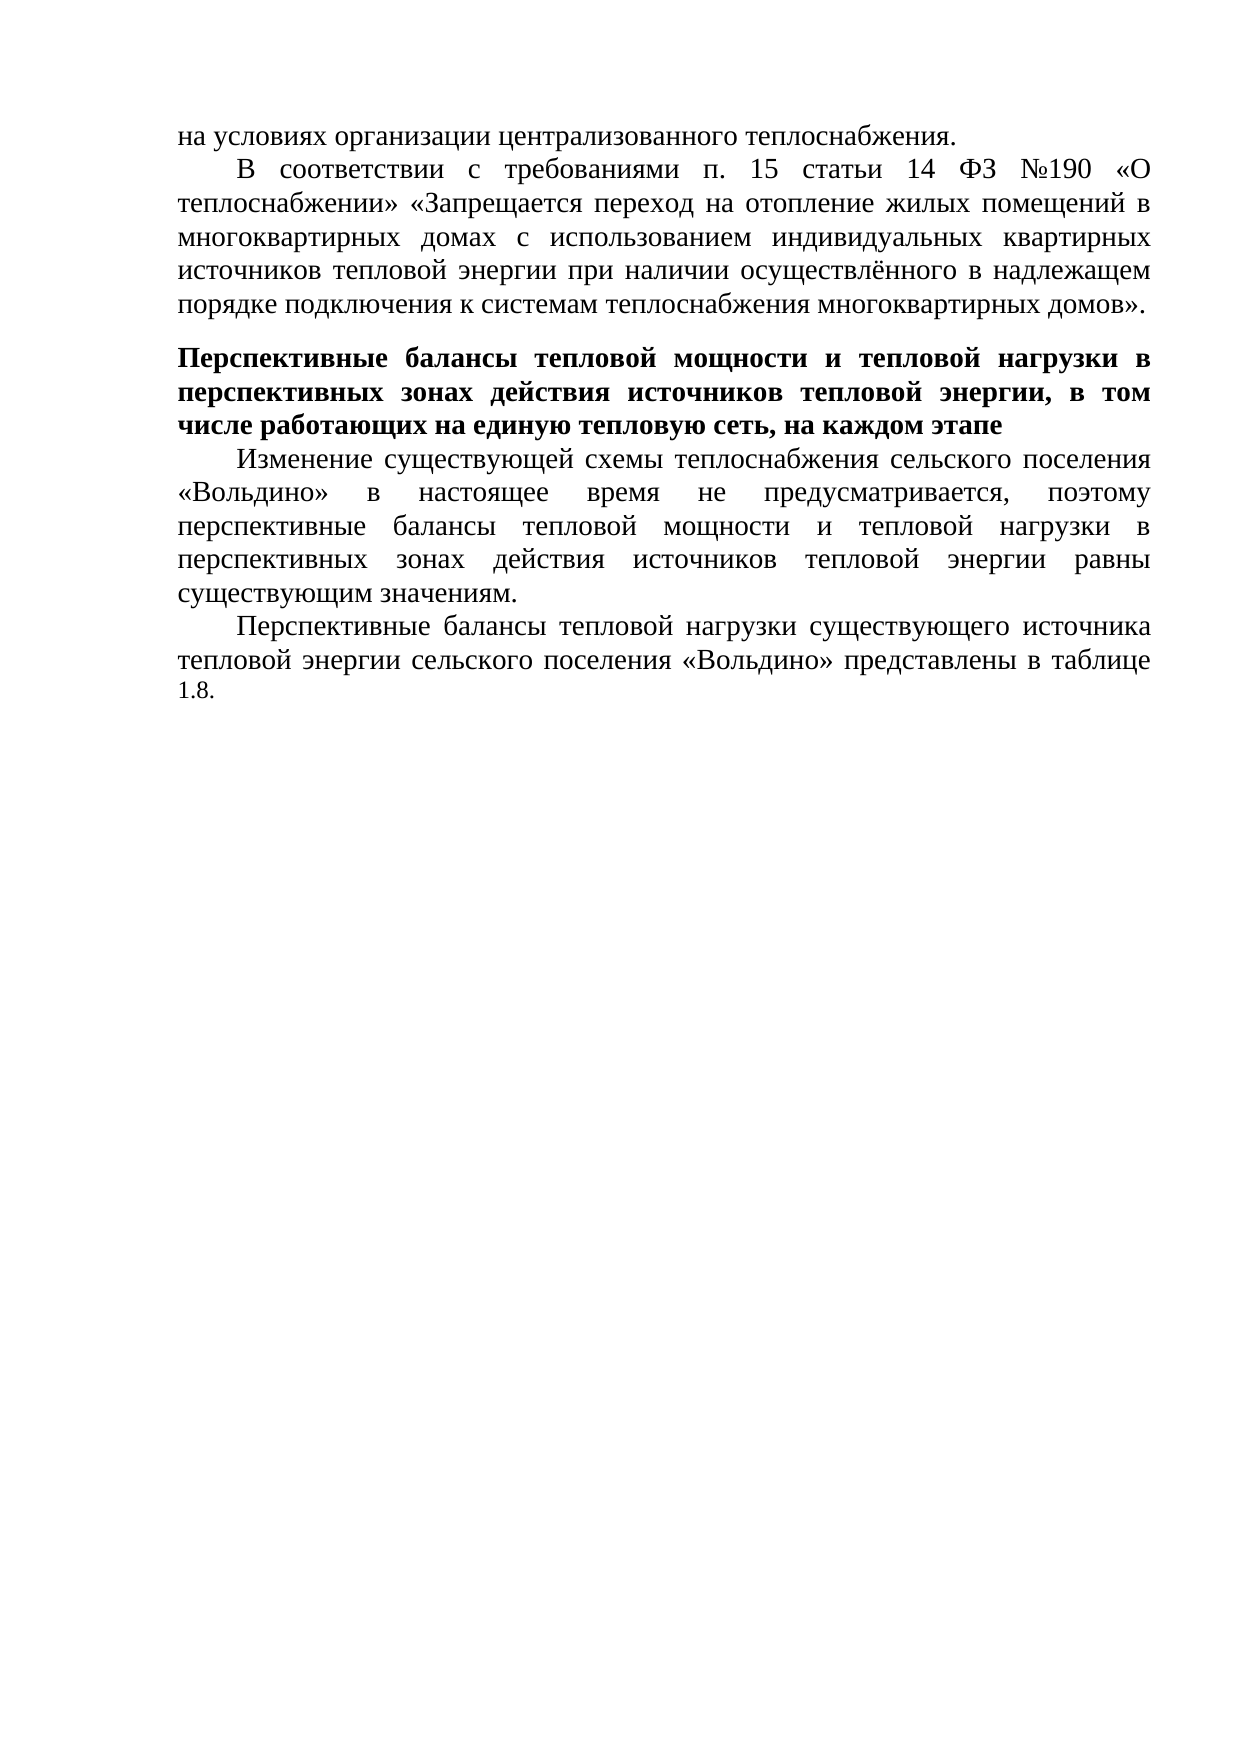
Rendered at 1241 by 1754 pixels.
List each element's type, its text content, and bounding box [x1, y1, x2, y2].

text Перспективные балансы тепловой мощности и тепловой нагрузки в перспективных зонах действия источников тепловой энергии, в том числе работающих на единую тепловую сеть, на каждом этапе [177, 340, 1152, 441]
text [177, 118, 1152, 152]
text В соответствии с требованиями п. 15 статьи 14 ФЗ №190 «О теплоснабжении» «Запрещается переход на отопление жилых помещений в многоквартирных домах с использованием индивидуальных квартирных источников тепловой энергии при наличии осуществлённого в надлежащем порядке подключения к системам теплоснабжения многоквартирных домов». [177, 152, 1152, 319]
text Перспективные балансы тепловой нагрузки существующего источника тепловой энергии сельского поселения «Вольдино» представлены в таблице 1.8. [177, 608, 1152, 704]
text Изменение существующей схемы теплоснабжения сельского поселения «Вольдино» в настоящее время не предусматривается, поэтому перспективные балансы тепловой мощности и тепловой нагрузки в перспективных зонах действия источников тепловой энергии равны существующим значениям. [177, 441, 1152, 608]
